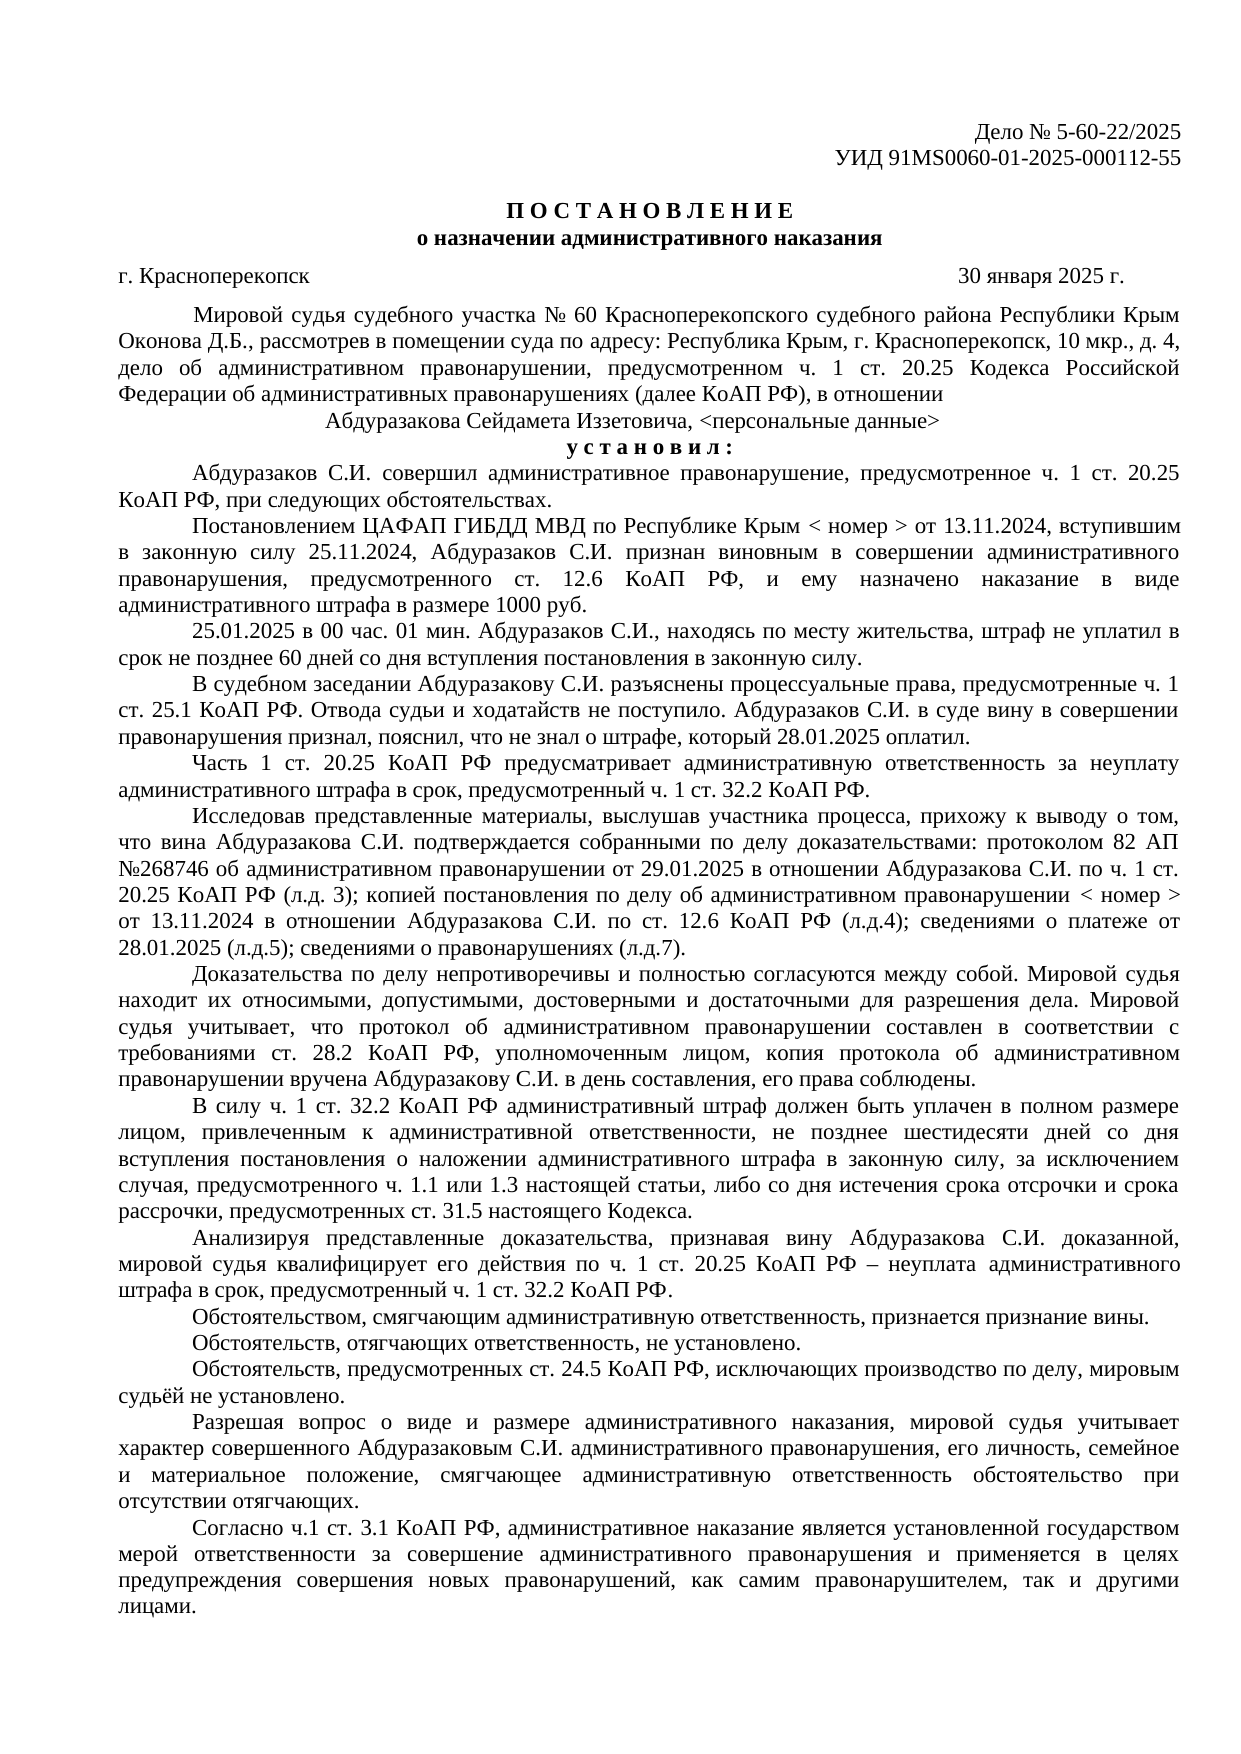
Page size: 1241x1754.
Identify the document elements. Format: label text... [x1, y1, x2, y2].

text о назначении административного наказания [118, 223, 1181, 250]
text Обстоятельством, смягчающим административную ответственность, признается признание вины. [118, 1303, 1181, 1329]
text Доказательства по делу непротиворечивы и полностью согласуются между собой. Мировой судья находит их относимыми, допустимыми, достоверными и достаточными для разрешения дела. Мировой судья учитывает, что протокол об административном правонарушении составлен в соответствии с требованиями ст. 28.2 КоАП РФ, уполномоченным лицом, копия протокола об административном правонарушении вручена Абдуразакову С.И. в день составления, его права соблюдены. [118, 960, 1181, 1092]
text Часть 1 ст. 20.25 КоАП РФ предусматривает административную ответственность за неуплату административного штрафа в срок, предусмотренный ч. 1 ст. 32.2 КоАП РФ. [118, 749, 1181, 802]
text Исследовав представленные материалы, выслушав участника процесса, прихожу к выводу о том, что вина Абдуразакова С.И. подтверждается собранными по делу доказательствами: протоколом 82 АП №268746 об административном правонарушении от 29.01.2025 в отношении Абдуразакова С.И. по ч. 1 ст. 20.25 КоАП РФ (л.д. 3); копией постановления по делу об административном правонарушении < номер > от 13.11.2024 в отношении Абдуразакова С.И. по ст. 12.6 КоАП РФ (л.д.4); сведениями о платеже от 28.01.2025 (л.д.5); сведениями о правонарушениях (л.д.7). [118, 802, 1181, 960]
text Обстоятельств, предусмотренных ст. 24.5 КоАП РФ, исключающих производство по делу, мировым судьёй не установлено. [118, 1355, 1181, 1408]
text П О С Т А Н О В Л Е Н И Е [118, 197, 1181, 223]
text Абдуразаков С.И. совершил административное правонарушение, предусмотренное ч. 1 ст. 20.25 КоАП РФ, при следующих обстоятельствах. [118, 459, 1181, 512]
text Согласно ч.1 ст. 3.1 КоАП РФ, административное наказание является установленной государством мерой ответственности за совершение административного правонарушения и применяется в целях предупреждения совершения новых правонарушений, как самим правонарушителем, так и другими лицами. [118, 1513, 1181, 1619]
text Разрешая вопрос о виде и размере административного наказания, мировой судья учитывает характер совершенного Абдуразаковым С.И. административного правонарушения, его личность, семейное и материальное положение, смягчающее административную ответственность обстоятельство при отсутствии отягчающих. [118, 1408, 1181, 1513]
text Мировой судья судебного участка № 60 Красноперекопского судебного района Республики Крым Оконова Д.Б., рассмотрев в помещении суда по адресу: Республика Крым, г. Красноперекопск, 10 мкр., д. 4, дело об административном правонарушении, предусмотренном ч. 1 ст. 20.25 Кодекса Российской Федерации об административных правонарушениях (далее КоАП РФ), в отношении [118, 301, 1181, 407]
text 25.01.2025 в 00 час. 01 мин. Абдуразаков С.И., находясь по месту жительства, штраф не уплатил в срок не позднее 60 дней со дня вступления постановления в законную силу. [118, 617, 1181, 670]
text Абдуразакова Сейдамета Иззетовича, <персональные данные> [325, 407, 1181, 433]
text г. Красноперекопск 30 января 2025 г. [118, 262, 1181, 289]
text у с т а н о в и л : [118, 433, 1181, 459]
text Дело № 5-60-22/2025 [118, 118, 1181, 144]
text Обстоятельств, отягчающих ответственность, не установлено. [118, 1329, 1181, 1355]
text В силу ч. 1 ст. 32.2 КоАП РФ административный штраф должен быть уплачен в полном размере лицом, привлеченным к административной ответственности, не позднее шестидесяти дней со дня вступления постановления о наложении административного штрафа в законную силу, за исключением случая, предусмотренного ч. 1.1 или 1.3 настоящей статьи, либо со дня истечения срока отсрочки и срока рассрочки, предусмотренных ст. 31.5 настоящего Кодекса. [118, 1092, 1181, 1224]
text УИД 91MS0060-01-2025-000112-55 [118, 144, 1181, 171]
text В судебном заседании Абдуразакову С.И. разъяснены процессуальные права, предусмотренные ч. 1 ст. 25.1 КоАП РФ. Отвода судьи и ходатайств не поступило. Абдуразаков С.И. в суде вину в совершении правонарушения признал, пояснил, что не знал о штрафе, который 28.01.2025 оплатил. [118, 670, 1181, 749]
text Постановлением ЦАФАП ГИБДД МВД по Республике Крым < номер > от 13.11.2024, вступившим в законную силу 25.11.2024, Абдуразаков С.И. признан виновным в совершении административного правонарушения, предусмотренного ст. 12.6 КоАП РФ, и ему назначено наказание в виде административного штрафа в размере 1000 руб. [118, 512, 1181, 617]
text Анализируя представленные доказательства, признавая вину Абдуразакова С.И. доказанной, мировой судья квалифицирует его действия по ч. 1 ст. 20.25 КоАП РФ – неуплата административного штрафа в срок, предусмотренный ч. 1 ст. 32.2 КоАП РФ. [118, 1224, 1181, 1303]
